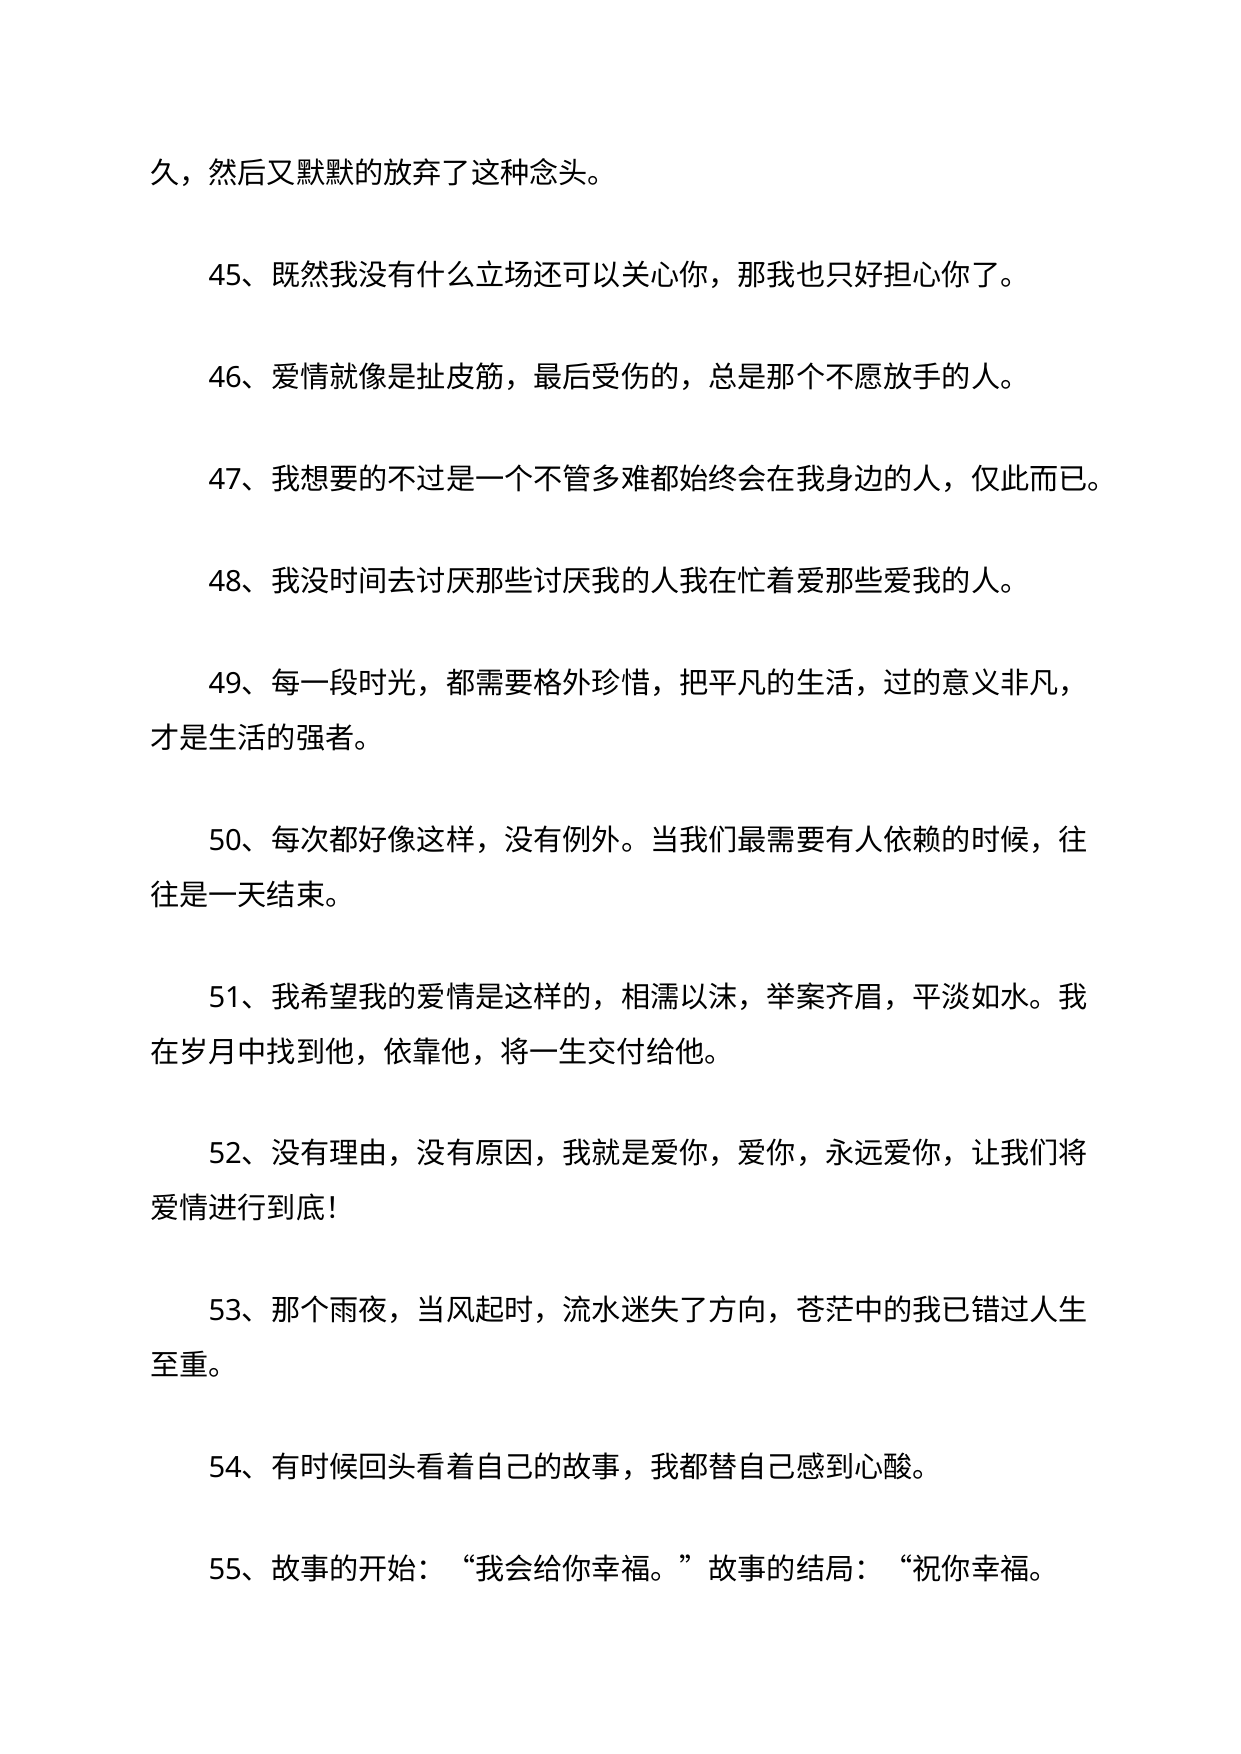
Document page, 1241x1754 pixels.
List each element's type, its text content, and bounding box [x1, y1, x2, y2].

text 54、有时候回头看着自己的故事，我都替自己感到心酸。 [150, 1443, 1090, 1486]
text 53、那个雨夜，当风起时，流水迷失了方向，苍茫中的我已错过人生至重。 [150, 1287, 1090, 1384]
text 55、故事的开始：“我会给你幸福。”故事的结局：“祝你幸福。 [150, 1546, 1090, 1588]
text 45、既然我没有什么立场还可以关心你，那我也只好担心你了。 [150, 252, 1090, 294]
text 48、我没时间去讨厌那些讨厌我的人我在忙着爱那些爱我的人。 [150, 558, 1090, 600]
text 46、爱情就像是扯皮筋，最后受伤的，总是那个不愿放手的人。 [150, 354, 1090, 396]
text 47、我想要的不过是一个不管多难都始终会在我身边的人，仅此而已。 [150, 456, 1090, 498]
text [150, 150, 1090, 192]
text 52、没有理由，没有原因，我就是爱你，爱你，永远爱你，让我们将爱情进行到底！ [150, 1130, 1090, 1227]
text 49、每一段时光，都需要格外珍惜，把平凡的生活，过的意义非凡，才是生活的强者。 [150, 660, 1090, 757]
text 50、每次都好像这样，没有例外。当我们最需要有人依赖的时候，往往是一天结束。 [150, 816, 1090, 914]
text 51、我希望我的爱情是这样的，相濡以沫，举案齐眉，平淡如水。我在岁月中找到他，依靠他，将一生交付给他。 [150, 973, 1090, 1071]
